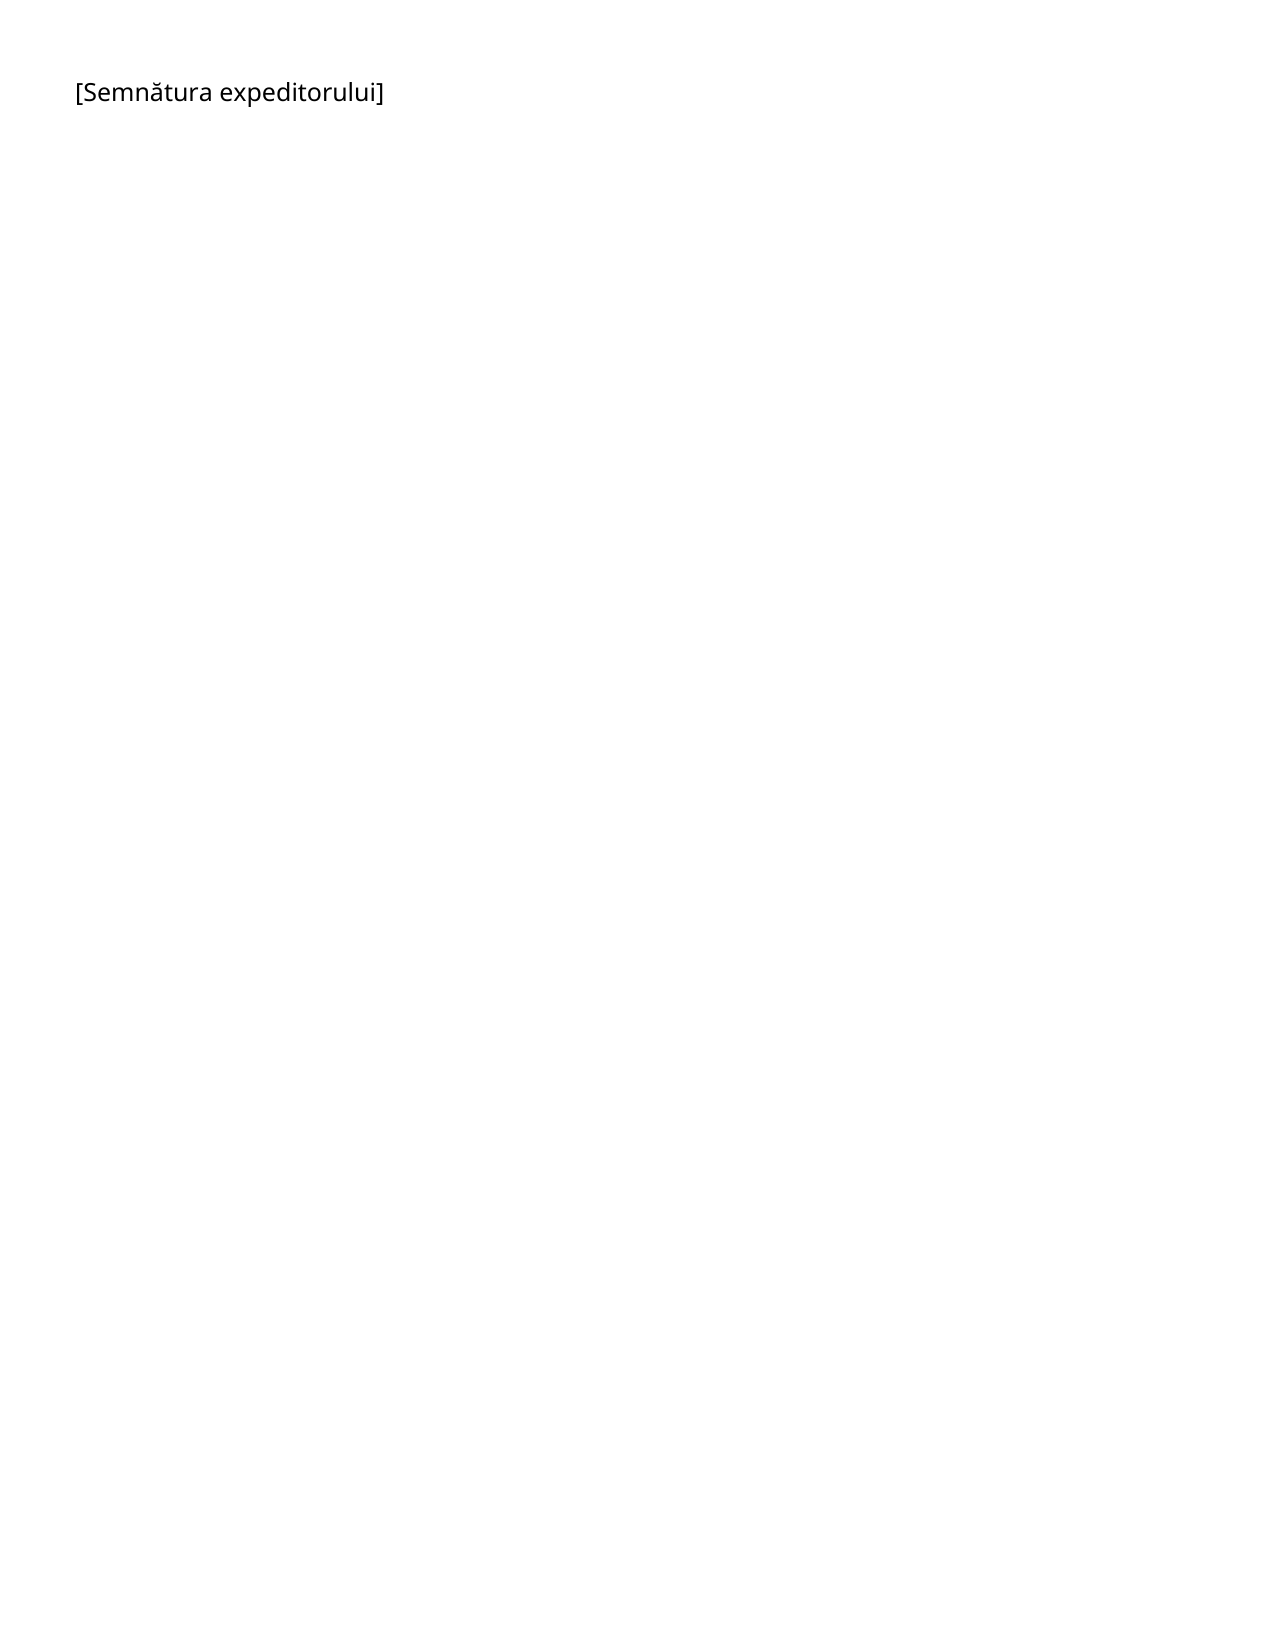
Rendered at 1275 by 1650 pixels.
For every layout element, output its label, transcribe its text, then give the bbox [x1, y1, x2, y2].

text [Semnătura expeditorului] [75, 75, 1200, 109]
